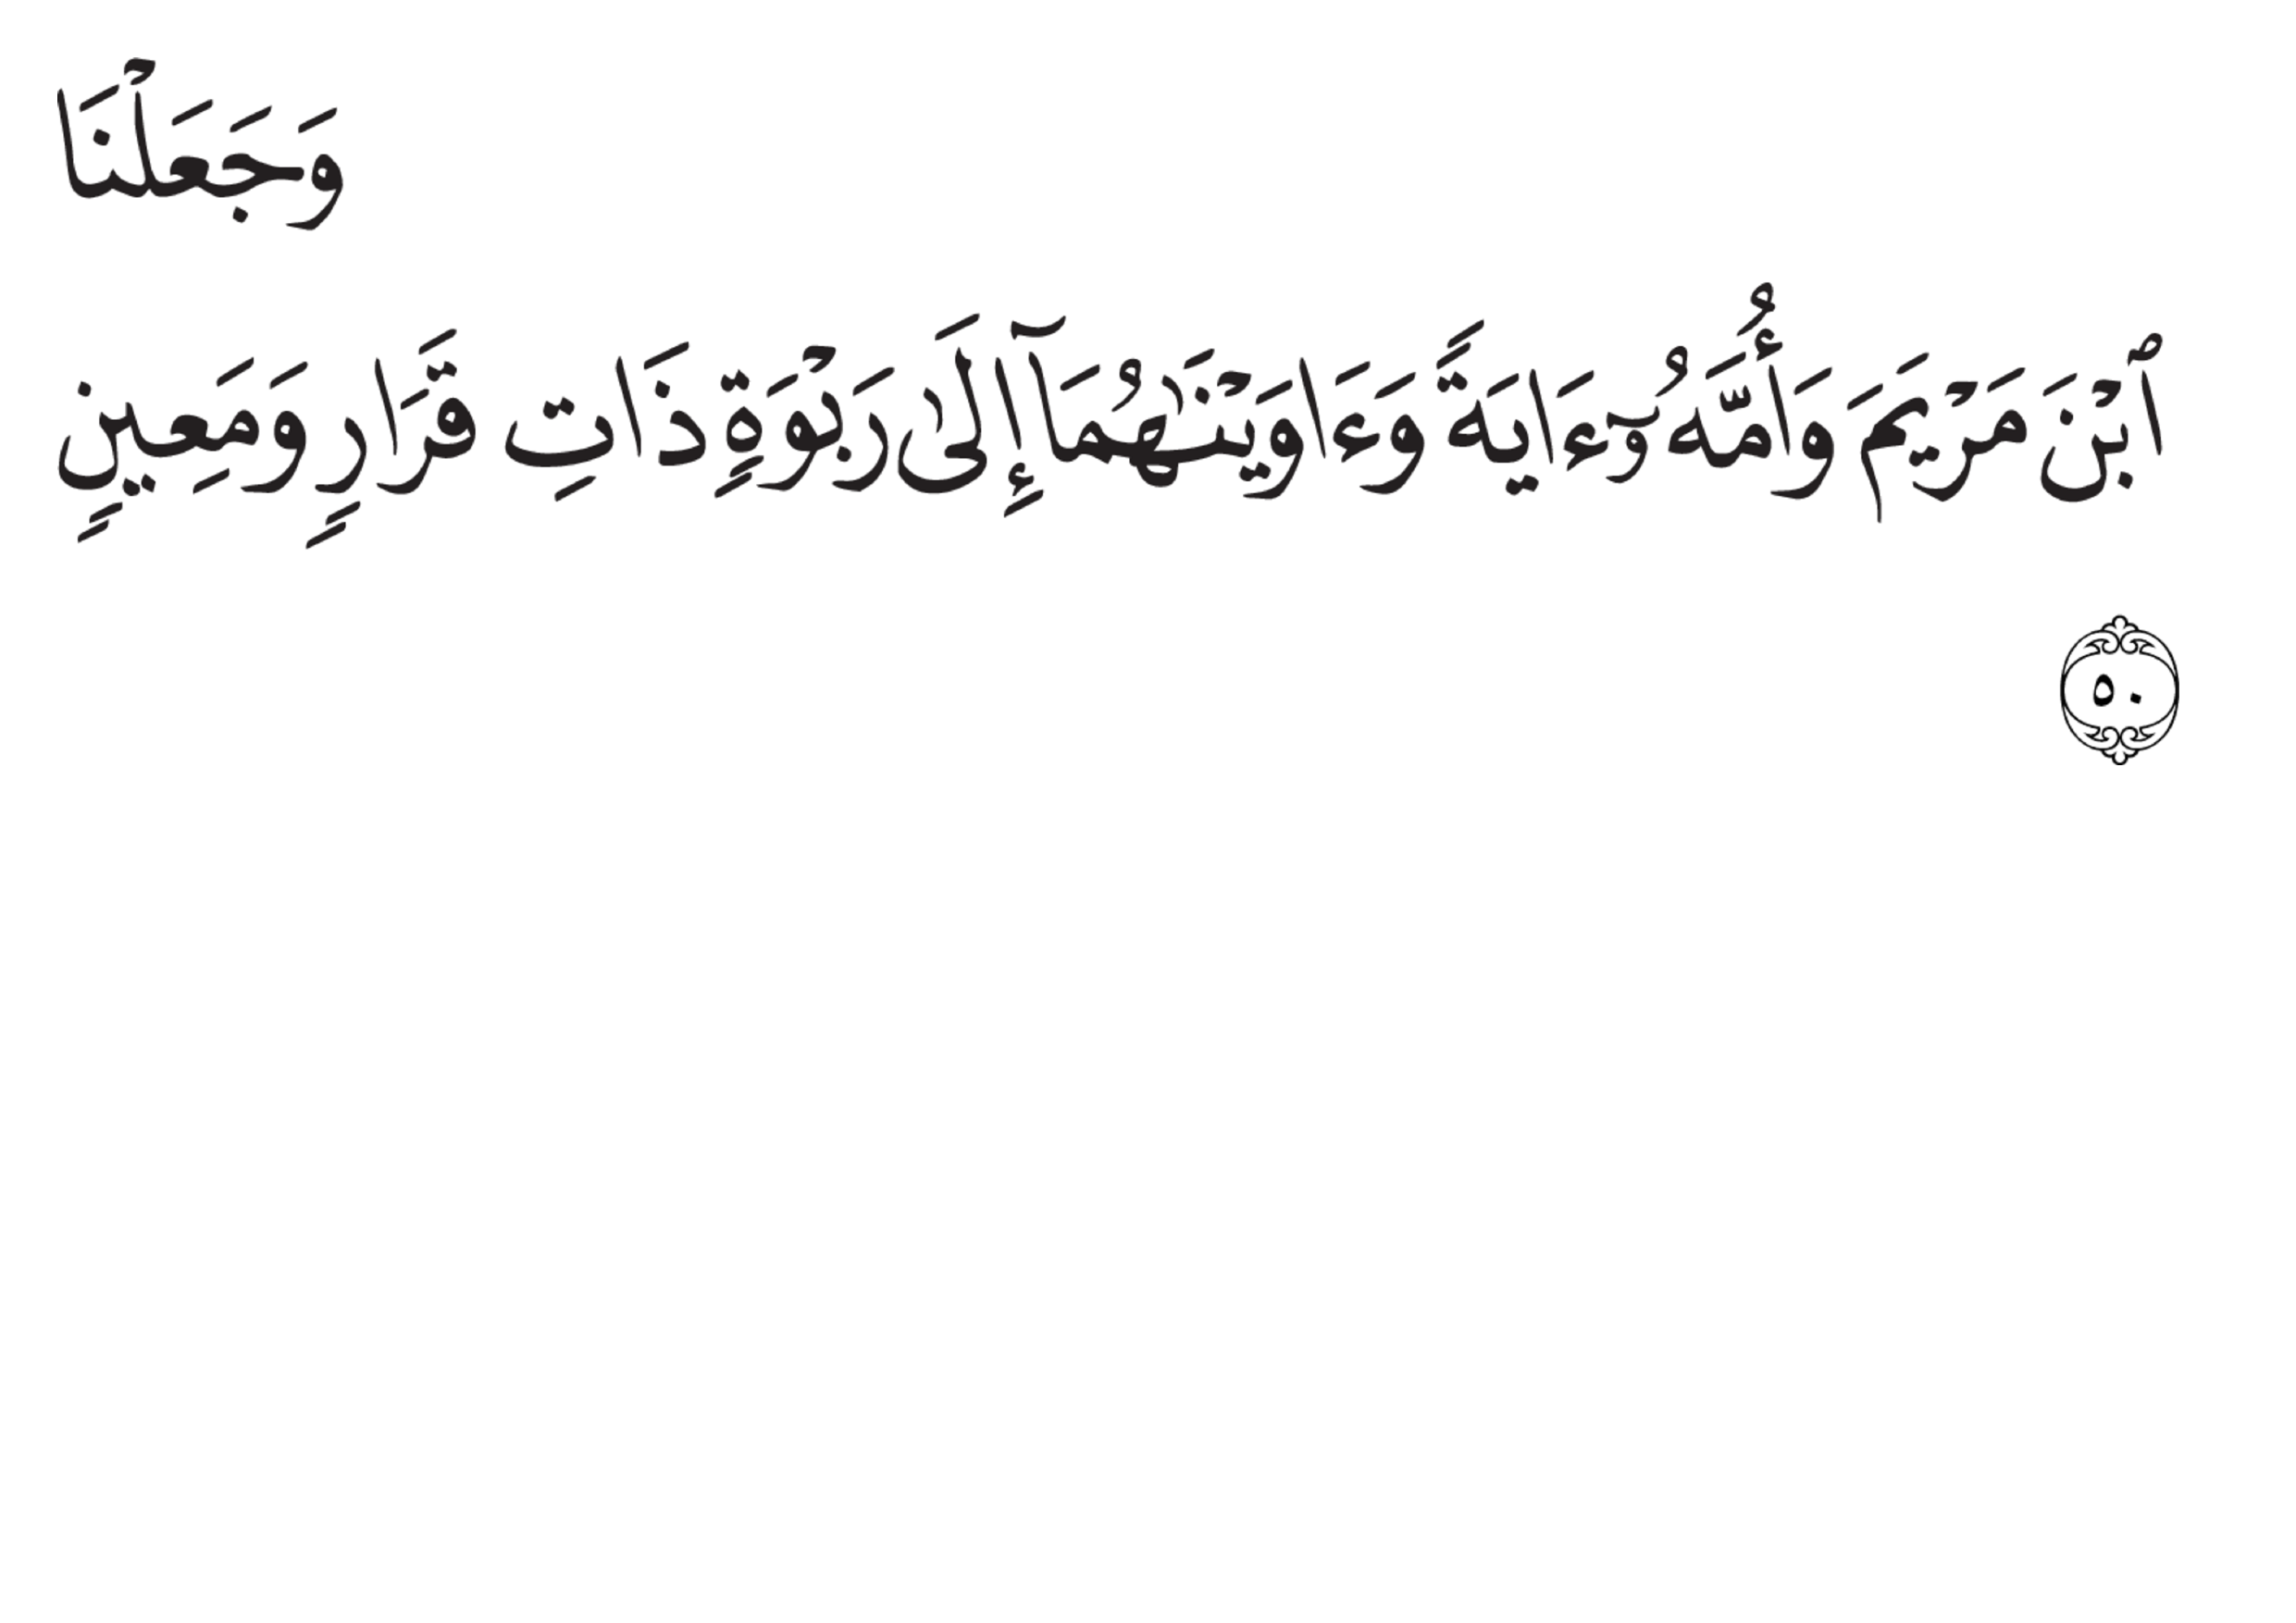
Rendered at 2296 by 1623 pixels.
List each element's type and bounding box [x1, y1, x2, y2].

picture [57, 57, 2179, 765]
